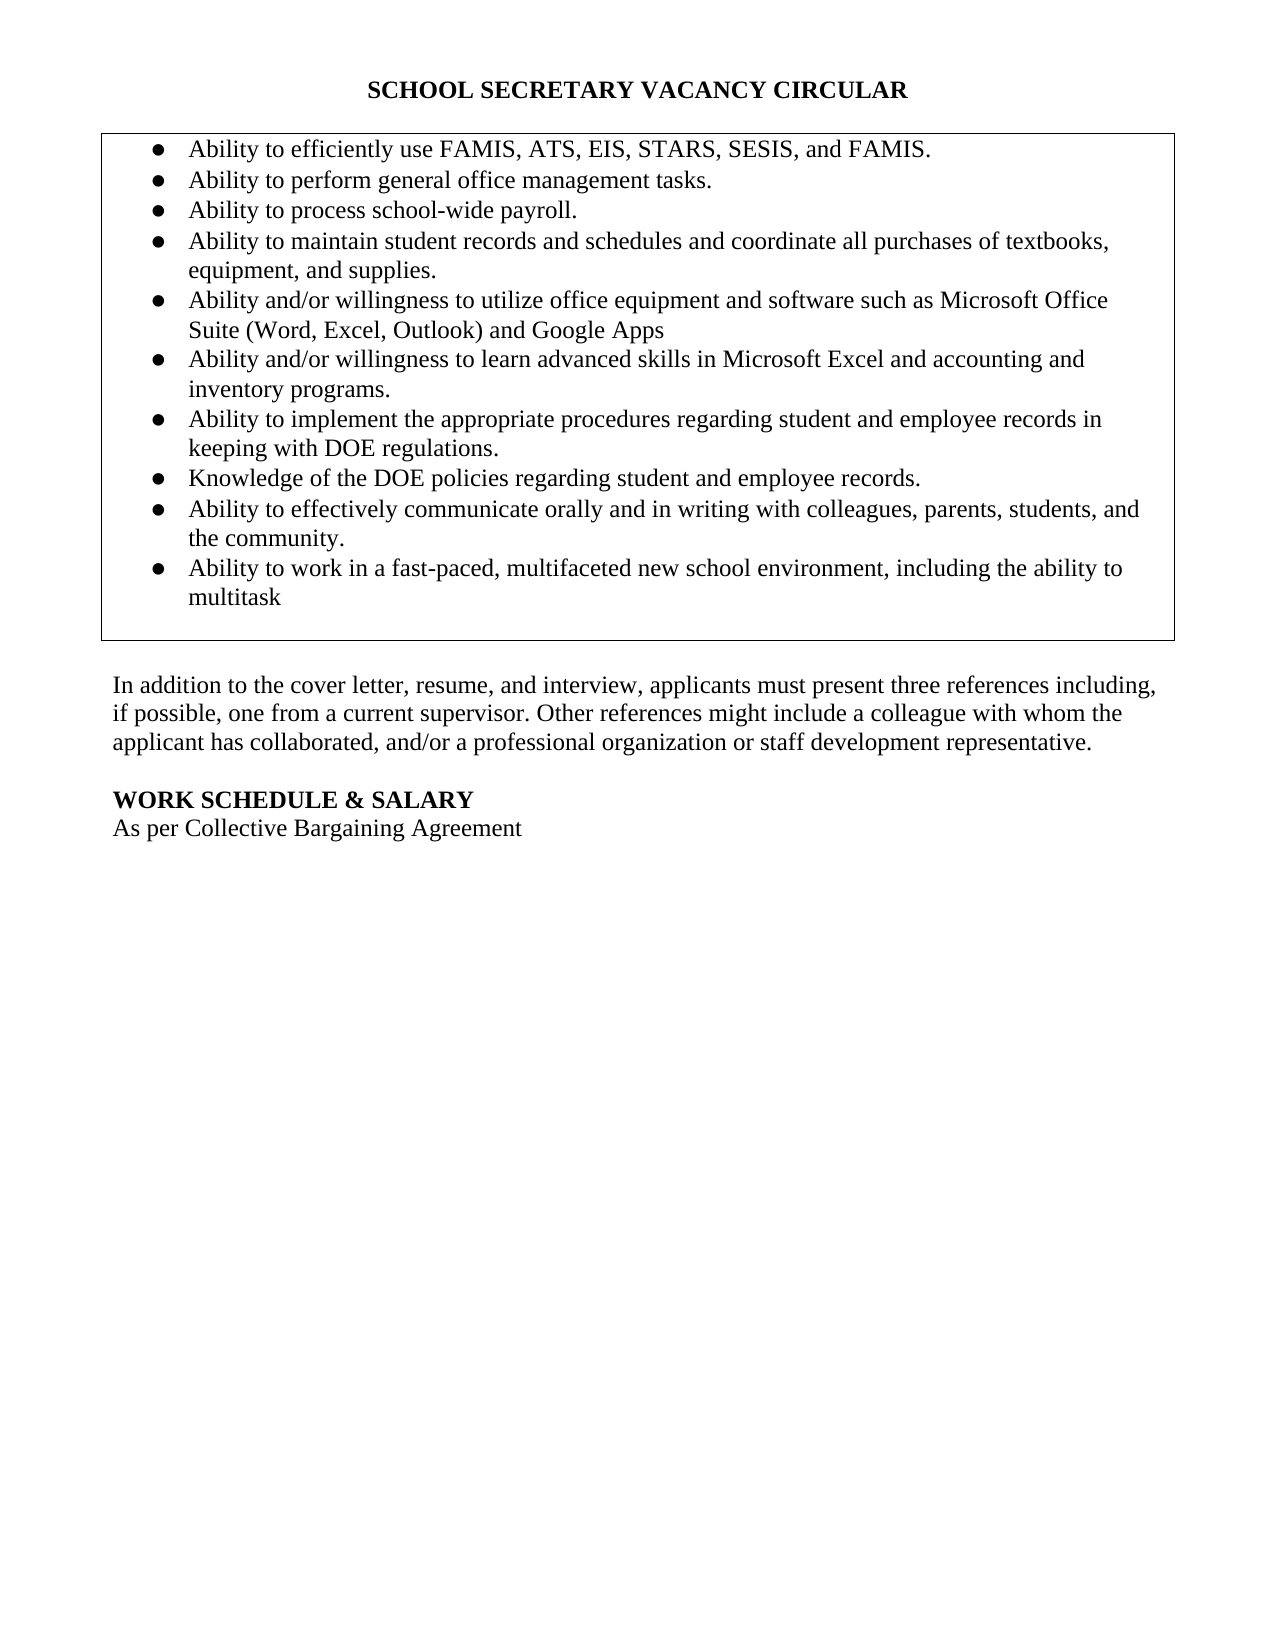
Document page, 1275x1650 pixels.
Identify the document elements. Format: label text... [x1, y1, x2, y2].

text In addition to the cover letter, resume, and interview, applicants must present three references including, if possible, one from a current supervisor. Other references might include a colleague with whom the applicant has collaborated, and/or a professional organization or staff development representative. [112, 670, 1162, 756]
table_header Ability to efficiently use FAMIS, ATS, EIS, STARS, SESIS, and FAMIS. Ability to perform general office management tasks. Ability to process school-wide payroll. Ability to maintain student records and schedules and coordinate all purchases of textbooks, equipment, and supplies. Ability and/or willingness to utilize office equipment and software such as Microsoft Office Suite (Word, Excel, Outlook) and Google Apps Ability and/or willingness to learn advanced skills in Microsoft Excel and accounting and inventory programs. Ability to implement the appropriate procedures regarding student and employee records in keeping with DOE regulations. Knowledge of the DOE policies regarding student and employee records. Ability to effectively communicate orally and in writing with colleagues, parents, students, and the community. Ability to work in a fast-paced, multifaceted new school environment, including the ability to multitask [102, 134, 1174, 640]
text As per Collective Bargaining Agreement [112, 813, 1162, 842]
text WORK SCHEDULE & SALARY [112, 785, 1162, 813]
